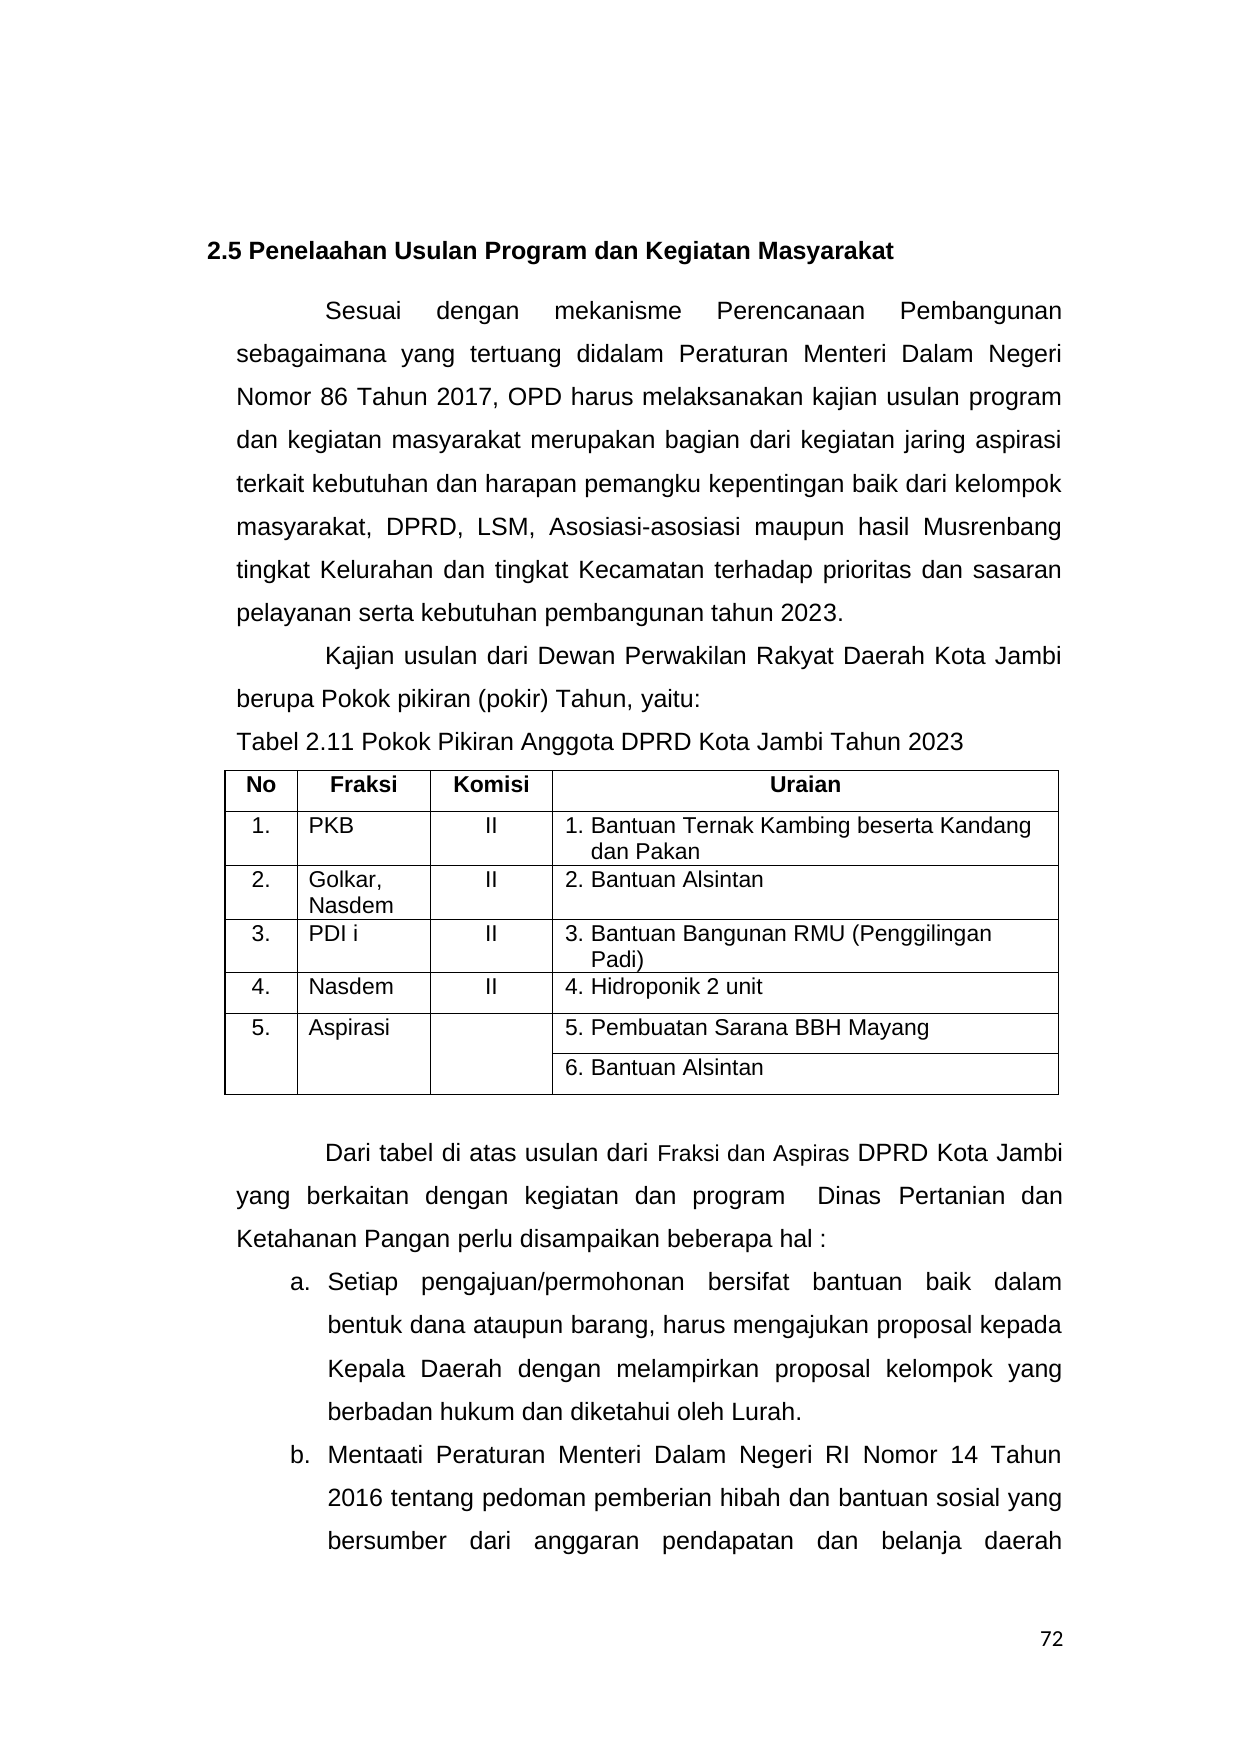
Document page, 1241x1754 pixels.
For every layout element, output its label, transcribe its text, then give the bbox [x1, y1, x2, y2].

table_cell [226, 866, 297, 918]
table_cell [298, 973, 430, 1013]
list Dari tabel di atas usulan dari Fraksi dan Aspiras DPRD Kota Jambi yang berkaitan dengan kegiatan dan program Dinas Pertanian dan Ketahanan Pangan perlu disampaikan beberapa hal : [236, 1138, 1063, 1253]
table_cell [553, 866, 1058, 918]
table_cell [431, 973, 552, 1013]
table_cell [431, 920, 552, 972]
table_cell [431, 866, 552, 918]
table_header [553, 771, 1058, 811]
text Tabel 2.11 Pokok Pikiran Anggota DPRD Kota Jambi Tahun 2023 [177, 727, 1063, 756]
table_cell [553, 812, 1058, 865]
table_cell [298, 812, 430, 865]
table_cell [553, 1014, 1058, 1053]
text 2.5 Penelaahan Usulan Program dan Kegiatan Masyarakat [207, 236, 1063, 265]
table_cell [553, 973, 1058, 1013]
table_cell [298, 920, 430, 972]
list Setiap pengajuan/permohonan bersifat bantuan baik dalam bentuk dana ataupun barang, harus mengajukan proposal kepada Kepala Daerah dengan melampirkan proposal kelompok yang berbadan hukum dan diketahui oleh Lurah. [290, 1267, 1063, 1425]
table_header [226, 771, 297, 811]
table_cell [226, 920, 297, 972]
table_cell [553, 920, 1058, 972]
list Kajian usulan dari Dewan Perwakilan Rakyat Daerah Kota Jambi berupa Pokok pikiran (pokir) Tahun, yaitu: [236, 641, 1063, 713]
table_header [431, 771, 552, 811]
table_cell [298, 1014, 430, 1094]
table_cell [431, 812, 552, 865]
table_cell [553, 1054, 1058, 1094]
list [290, 1440, 1063, 1555]
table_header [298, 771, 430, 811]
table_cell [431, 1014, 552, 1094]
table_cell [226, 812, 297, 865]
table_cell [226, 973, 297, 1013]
list Sesuai dengan mekanisme Perencanaan Pembangunan sebagaimana yang tertuang didalam Peraturan Menteri Dalam Negeri Nomor 86 Tahun 2017, OPD harus melaksanakan kajian usulan program dan kegiatan masyarakat merupakan bagian dari kegiatan jaring aspirasi terkait kebutuhan dan harapan pemangku kepentingan baik dari kelompok masyarakat, DPRD, LSM, Asosiasi-asosiasi maupun hasil Musrenbang tingkat Kelurahan dan tingkat Kecamatan terhadap prioritas dan sasaran pelayanan serta kebutuhan pembangunan tahun 2023. [236, 296, 1063, 627]
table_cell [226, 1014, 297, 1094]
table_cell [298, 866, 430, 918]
